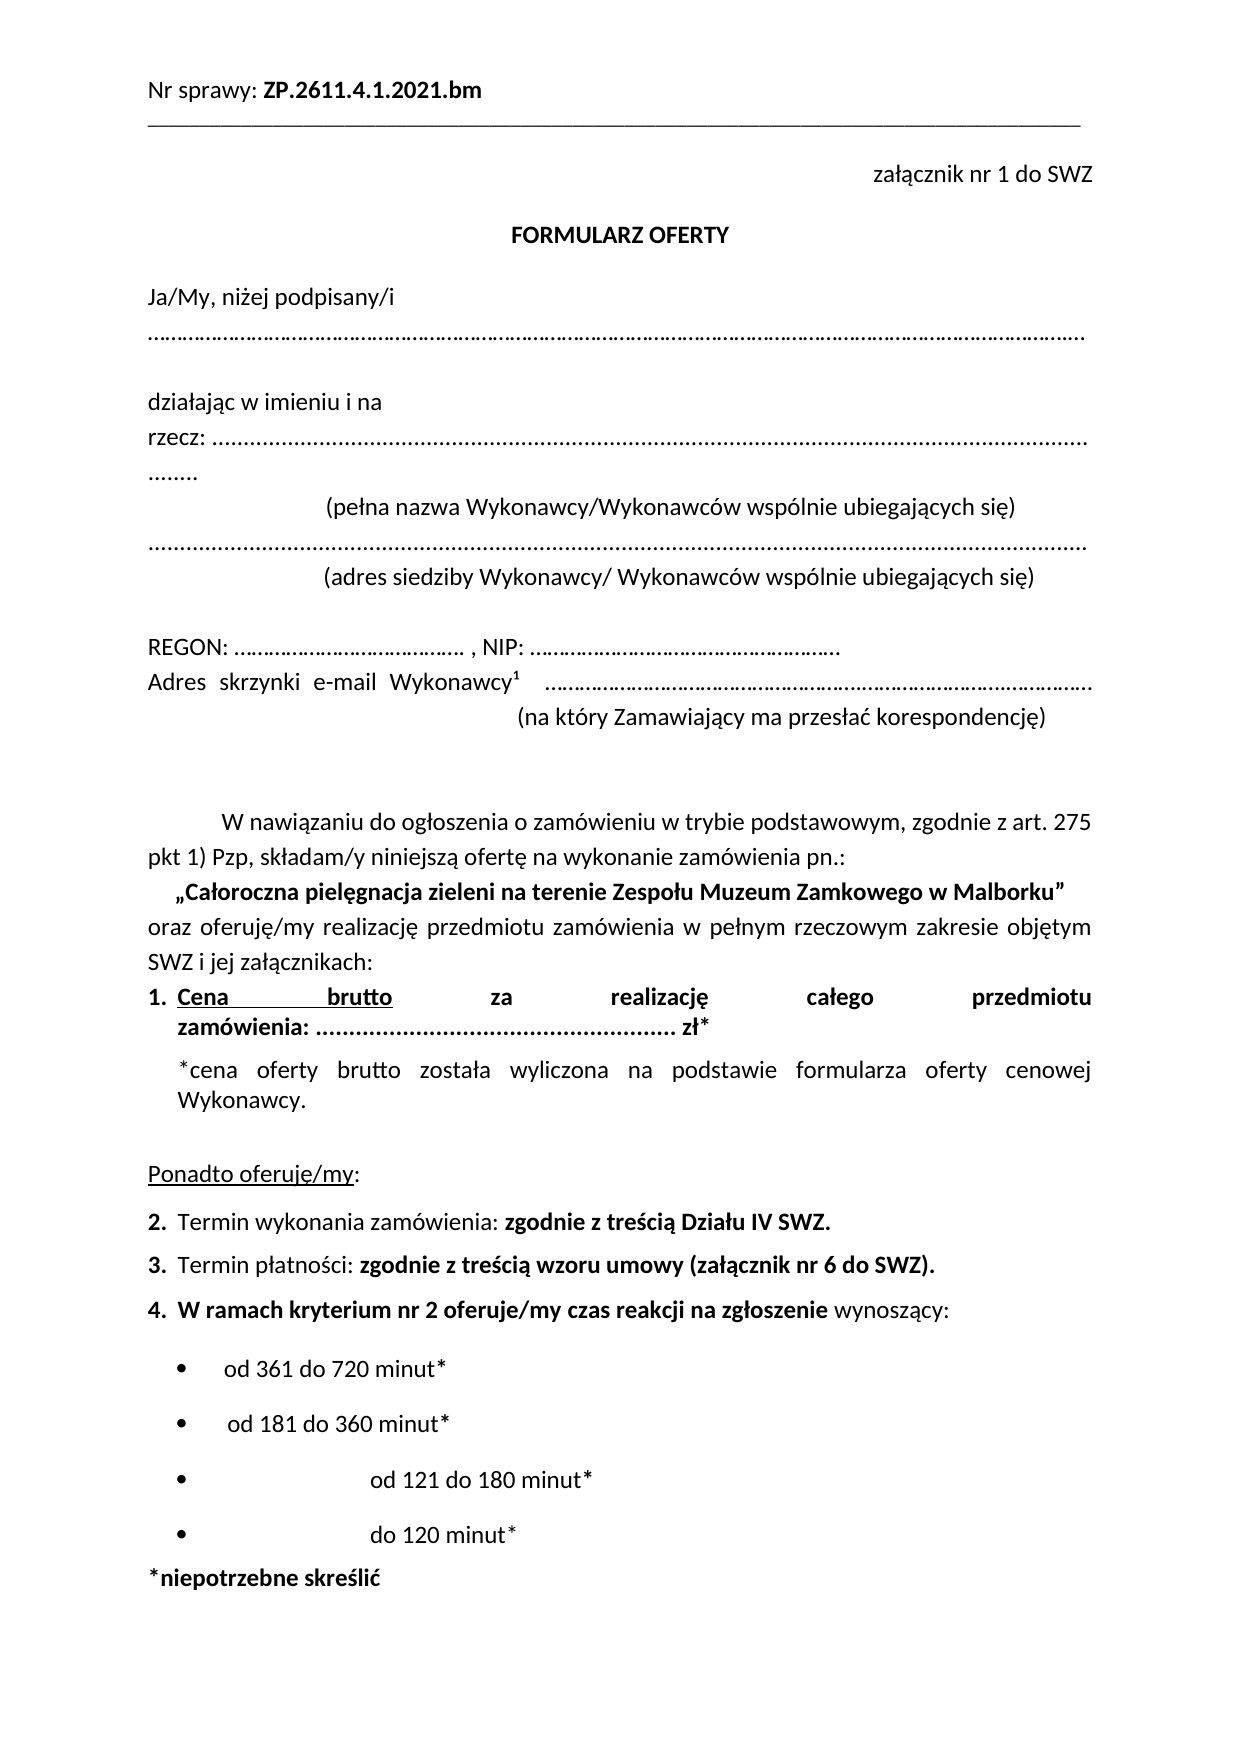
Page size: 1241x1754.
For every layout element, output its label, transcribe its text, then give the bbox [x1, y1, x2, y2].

table_cell do 120 minut* [147, 1507, 989, 1562]
text „Całoroczna pielęgnacja zieleni na terenie Zespołu Muzeum Zamkowego w Malborku” [148, 876, 1093, 906]
text Ja/My, niżej podpisany/i …………………………………………………………………………………………………………………………………………….… [148, 281, 1093, 346]
list W ramach kryterium nr 2 oferuje/my czas reakcji na zgłoszenie wynoszący: [148, 1294, 1093, 1325]
text oraz oferuję/my realizację przedmiotu zamówienia w pełnym rzeczowym zakresie objętym SWZ i jej załącznikach: [148, 911, 1093, 976]
list Cena brutto za realizację całego przedmiotu zamówienia: ...................................................... zł* [148, 981, 1093, 1042]
text W nawiązaniu do ogłoszenia o zamówieniu w trybie podstawowym, zgodnie z art. 275 pkt 1) Pzp, składam/y niniejszą ofertę na wykonanie zamówienia pn.: [148, 806, 1093, 871]
text *cena oferty brutto została wyliczona na podstawie formularza oferty cenowej Wykonawcy. [177, 1054, 1093, 1115]
text Adres skrzynki e-mail Wykonawcy¹ ……………………………………………….…………………….…………… (na który Zamawiający ma przesłać korespondencję) [148, 666, 1093, 731]
text działając w imieniu i na rzecz: ................................................................................................................................................... [148, 386, 1093, 486]
list Termin płatności: zgodnie z treścią wzoru umowy (załącznik nr 6 do SWZ). [148, 1249, 1093, 1279]
table_cell od 121 do 180 minut* [147, 1451, 989, 1507]
text (pełna nazwa Wykonawcy/Wykonawców wspólnie ubiegających się) [148, 491, 1093, 521]
text załącznik nr 1 do SWZ [148, 158, 1093, 189]
table_header od 361 do 720 minut* [147, 1340, 989, 1396]
text (adres siedziby Wykonawcy/ Wykonawców wspólnie ubiegających się) [148, 561, 1093, 591]
text REGON: …………………………………. , NIP: ……………………………………………… [148, 631, 1093, 661]
table_cell od 181 do 360 minut* [147, 1396, 989, 1451]
text Ponadto oferuję/my: [148, 1158, 1084, 1189]
list Termin wykonania zamówienia: zgodnie z treścią Działu IV SWZ. [148, 1206, 1093, 1236]
text *niepotrzebne skreślić [148, 1562, 1093, 1593]
text FORMULARZ OFERTY [148, 219, 1093, 250]
text ..................................................................................................................................................... [148, 526, 1093, 556]
